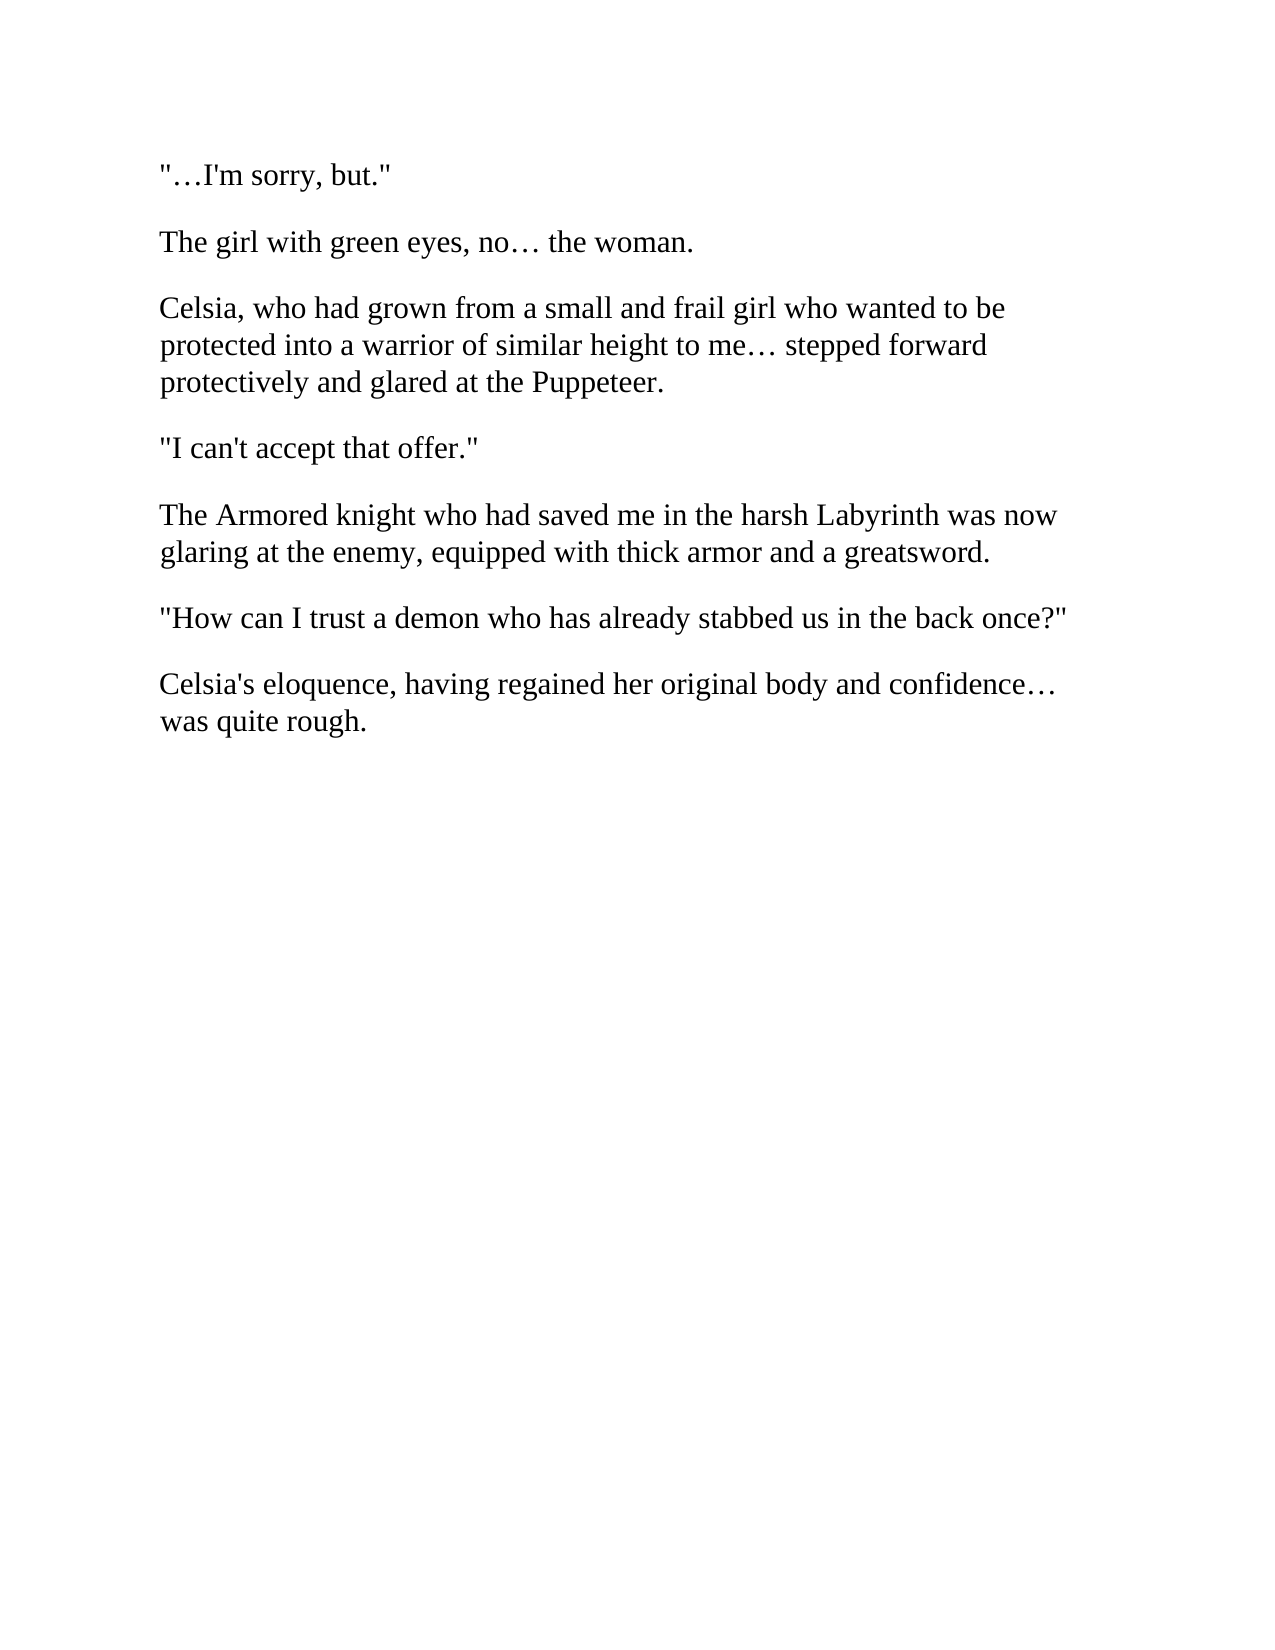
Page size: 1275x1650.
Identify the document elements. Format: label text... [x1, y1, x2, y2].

text The Armored knight who had saved me in the harsh Labyrinth was now glaring at the enemy, equipped with thick armor and a greatsword. [159, 496, 1113, 569]
text "I can't accept that offer." [159, 429, 1113, 465]
text The girl with green eyes, no… the woman. [159, 223, 1113, 259]
text "How can I trust a demon who has already stabbed us in the back once?" [159, 599, 1113, 635]
text "…I'm sorry, but." [159, 156, 1113, 192]
text Celsia, who had grown from a small and frail girl who wanted to be protected into a warrior of similar height to me… stepped forward protectively and glared at the Puppeteer. [159, 289, 1113, 399]
text Celsia's eloquence, having regained her original body and confidence… was quite rough. [159, 666, 1113, 738]
